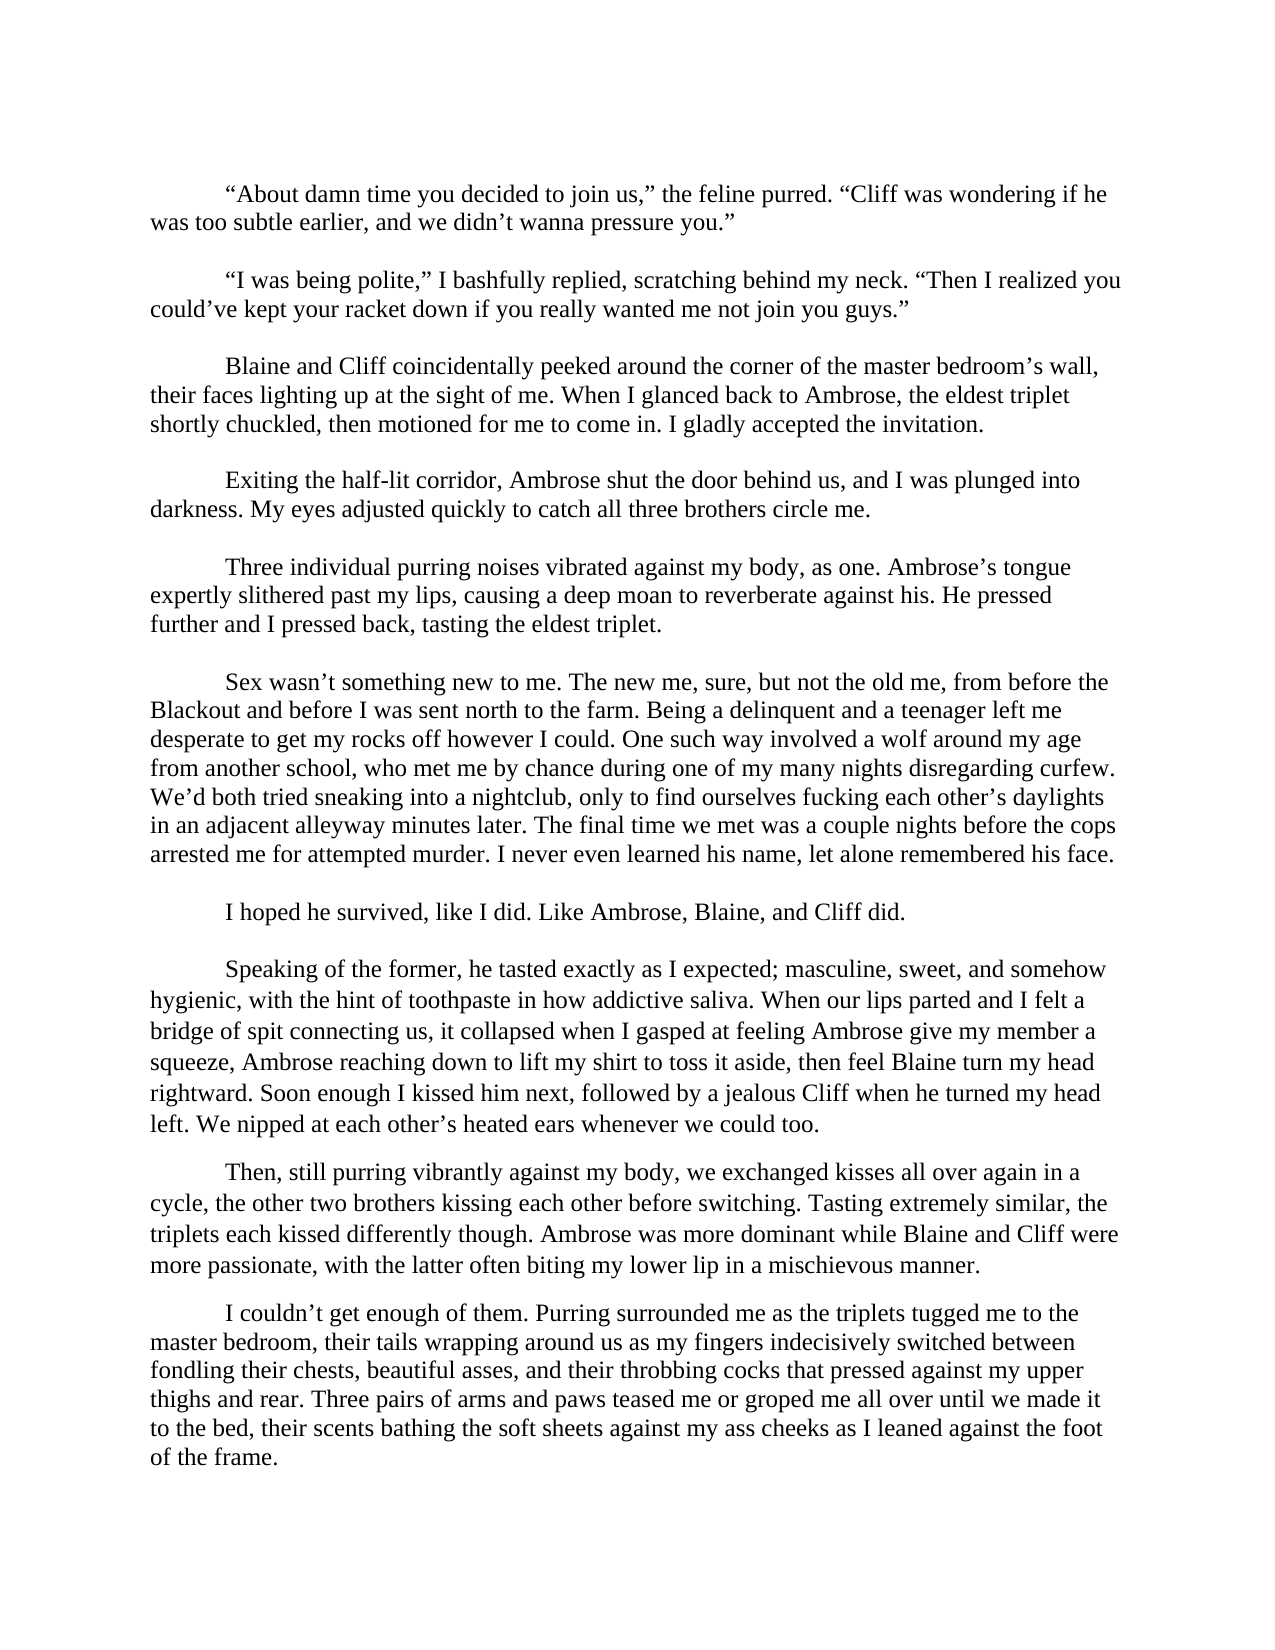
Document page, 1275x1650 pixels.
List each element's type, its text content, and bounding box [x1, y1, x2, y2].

text “About damn time you decided to join us,” the feline purred. “Cliff was wondering if he was too subtle earlier, and we didn’t wanna pressure you.” [150, 179, 1125, 236]
text Speaking of the former, he tasted exactly as I expected; masculine, sweet, and somehow hygienic, with the hint of toothpaste in how addictive saliva. When our lips parted and I felt a bridge of spit connecting us, it collapsed when I gasped at feeling Ambrose give my member a squeeze, Ambrose reaching down to lift my shirt to toss it aside, then feel Blaine turn my head rightward. Soon enough I kissed him next, followed by a jealous Cliff when he turned my head left. We nipped at each other’s heated ears whenever we could too. [150, 954, 1125, 1138]
text Blaine and Cliff coincidentally peeked around the corner of the master bedroom’s wall, their faces lighting up at the sight of me. When I glanced back to Ambrose, the eldest triplet shortly chuckled, then motioned for me to come in. I gladly accepted the invitation. [150, 351, 1125, 437]
text Sex wasn’t something new to me. The new me, sure, but not the old me, from before the Blackout and before I was sent north to the farm. Being a delinquent and a teenager left me desperate to get my rocks off however I could. One such way involved a wolf around my age from another school, who met me by chance during one of my many nights disregarding curfew. We’d both tried sneaking into a nightclub, only to find ourselves fucking each other’s daylights in an adjacent alleyway minutes later. The final time we met was a couple nights before the cops arrested me for attempted murder. I never even learned his name, let alone remembered his face. [150, 667, 1125, 868]
text Three individual purring noises vibrated against my body, as one. Ambrose’s tongue expertly slithered past my lips, causing a deep moan to reverberate against his. He pressed further and I pressed back, tasting the eldest triplet. [150, 552, 1125, 638]
text “I was being polite,” I bashfully replied, scratching behind my neck. “Then I realized you could’ve kept your racket down if you really wanted me not join you guys.” [150, 265, 1125, 322]
text Exiting the half-lit corridor, Ambrose shut the door behind us, and I was plunged into darkness. My eyes adjusted quickly to catch all three brothers circle me. [150, 466, 1125, 523]
text I couldn’t get enough of them. Purring surrounded me as the triplets tugged me to the master bedroom, their tails wrapping around us as my fingers indecisively switched between fondling their chests, beautiful asses, and their throbbing cocks that pressed against my upper thighs and rear. Three pairs of arms and paws teased me or groped me all over until we made it to the bed, their scents bathing the soft sheets against my ass cheeks as I leaned against the foot of the frame. [150, 1298, 1125, 1471]
text Then, still purring vibrantly against my body, we exchanged kisses all over again in a cycle, the other two brothers kissing each other before switching. Tasting extremely similar, the triplets each kissed differently though. Ambrose was more dominant while Blaine and Cliff were more passionate, with the latter often biting my lower lip in a mischievous manner. [150, 1157, 1125, 1279]
text I hoped he survived, like I did. Like Ambrose, Blaine, and Cliff did. [150, 897, 1125, 926]
